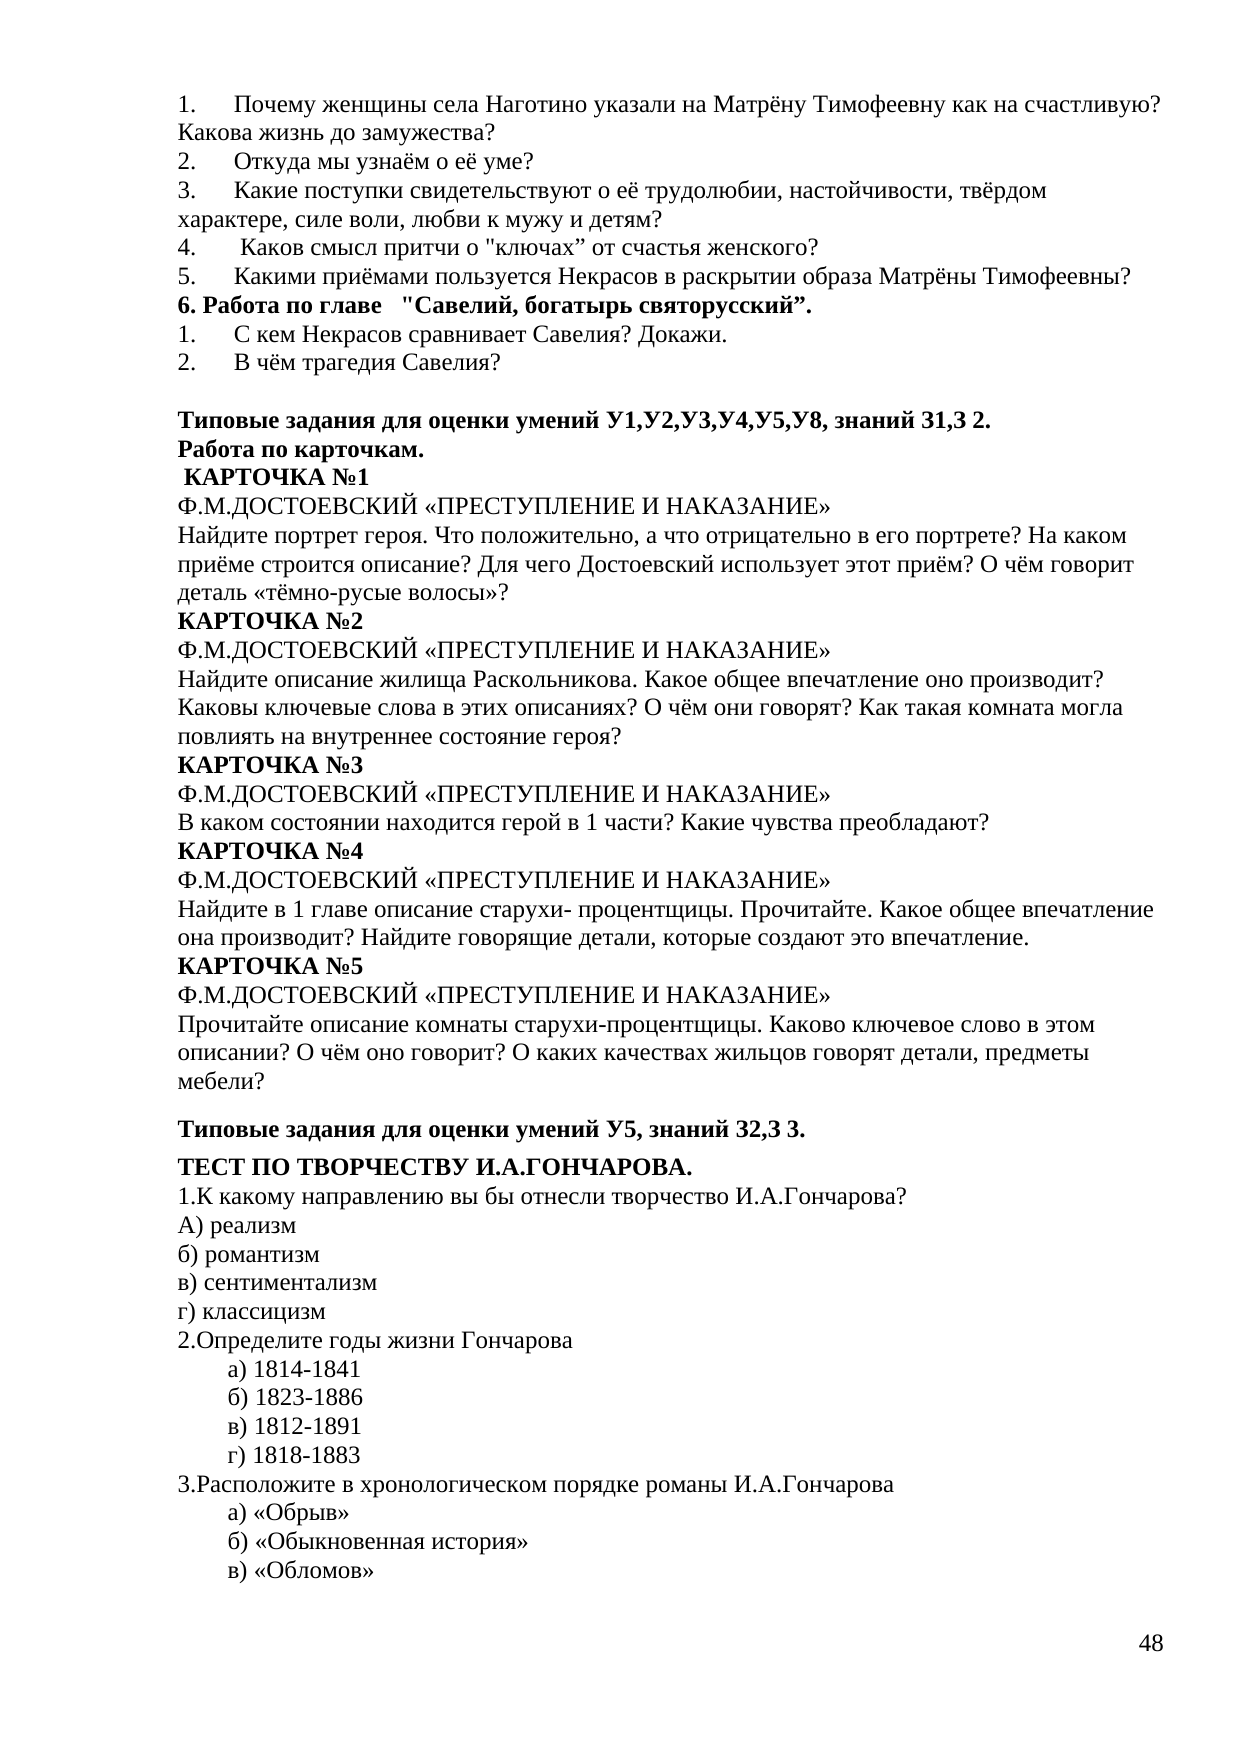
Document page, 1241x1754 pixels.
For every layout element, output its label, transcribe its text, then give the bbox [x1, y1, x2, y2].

text 3.Расположите в хронологическом порядке романы И.А.Гончарова [177, 1469, 1163, 1497]
text 2.Определите годы жизни Гончарова [177, 1325, 1163, 1354]
text В каком состоянии находится герой в 1 части? Какие чувства преобладают? [177, 807, 1163, 836]
text Ф.М.ДОСТОЕВСКИЙ «ПРЕСТУПЛЕНИЕ И НАКАЗАНИЕ» [177, 779, 1163, 807]
text Работа по карточкам. [177, 434, 1163, 462]
text Прочитайте описание комнаты старухи-процентщицы. Каково ключевое слово в этом описании? О чём оно говорит? О каких качествах жильцов говорят детали, предметы мебели? [177, 1009, 1163, 1095]
text 6. Работа по главе "Савелий, богатырь святорусский”. [177, 290, 1163, 319]
text г) 1818-1883 [177, 1440, 1163, 1469]
text А) реализм [177, 1210, 1163, 1239]
text а) 1814-1841 [177, 1354, 1163, 1382]
text Типовые задания для оценки умений У5, знаний З2,З 3. [177, 1114, 812, 1143]
text 2. В чём трагедия Савелия? [177, 347, 1163, 376]
text КАРТОЧКА №2 [177, 606, 1163, 635]
text 5. Какими приёмами пользуется Некрасов в раскрытии образа Матрёны Тимофеевны? [177, 261, 1163, 290]
text Найдите портрет героя. Что положительно, а что отрицательно в его портрете? На каком приёме строится описание? Для чего Достоевский использует этот приём? О чём говорит деталь «тёмно-русые волосы»? [177, 520, 1163, 606]
text г) классицизм [177, 1296, 1163, 1325]
text Ф.М.ДОСТОЕВСКИЙ «ПРЕСТУПЛЕНИЕ И НАКАЗАНИЕ» [177, 865, 1163, 894]
text б) романтизм [177, 1239, 1163, 1267]
text 3. Какие поступки свидетельствуют о её трудолюбии, настойчивости, твёрдом характере, силе воли, любви к мужу и детям? [177, 175, 1163, 232]
text 2. Откуда мы узнаём о её уме? [177, 146, 1163, 175]
text Найдите в 1 главе описание старухи- процентщицы. Прочитайте. Какое общее впечатление она производит? Найдите говорящие детали, которые создают это впечатление. [177, 894, 1163, 951]
text 4. Каков смысл притчи о "ключах” от счастья женского? [177, 232, 1163, 261]
text Найдите описание жилища Раскольникова. Какое общее впечатление оно производит? Каковы ключевые слова в этих описаниях? О чём они говорят? Как такая комната могла повлиять на внутреннее состояние героя? [177, 664, 1163, 750]
text 1.К какому направлению вы бы отнесли творчество И.А.Гончарова? [177, 1181, 1163, 1210]
text в) сентиментализм [177, 1267, 1163, 1296]
text Ф.М.ДОСТОЕВСКИЙ «ПРЕСТУПЛЕНИЕ И НАКАЗАНИЕ» [177, 491, 1163, 520]
text 1. С кем Некрасов сравнивает Савелия? Докажи. [177, 319, 1163, 347]
text Ф.М.ДОСТОЕВСКИЙ «ПРЕСТУПЛЕНИЕ И НАКАЗАНИЕ» [177, 635, 1163, 664]
text КАРТОЧКА №1 [177, 462, 1163, 491]
text Типовые задания для оценки умений У1,У2,У3,У4,У5,У8, знаний З1,З 2. [177, 405, 1163, 434]
text Ф.М.ДОСТОЕВСКИЙ «ПРЕСТУПЛЕНИЕ И НАКАЗАНИЕ» [177, 980, 1163, 1009]
text КАРТОЧКА №5 [177, 951, 1163, 980]
text в) 1812-1891 [177, 1411, 1163, 1440]
text а) «Обрыв» [177, 1497, 1163, 1526]
text б) «Обыкновенная история» [177, 1526, 1163, 1555]
text б) 1823-1886 [177, 1382, 1163, 1411]
text ТЕСТ ПО ТВОРЧЕСТВУ И.А.ГОНЧАРОВА. [177, 1152, 1163, 1181]
text КАРТОЧКА №3 [177, 750, 1163, 779]
text 1. Почему женщины села Наготино указали на Матрёну Тимофеевну как на счастливую? Какова жизнь до замужества? [177, 89, 1163, 146]
text в) «Обломов» [177, 1555, 1163, 1584]
text КАРТОЧКА №4 [177, 836, 1163, 865]
